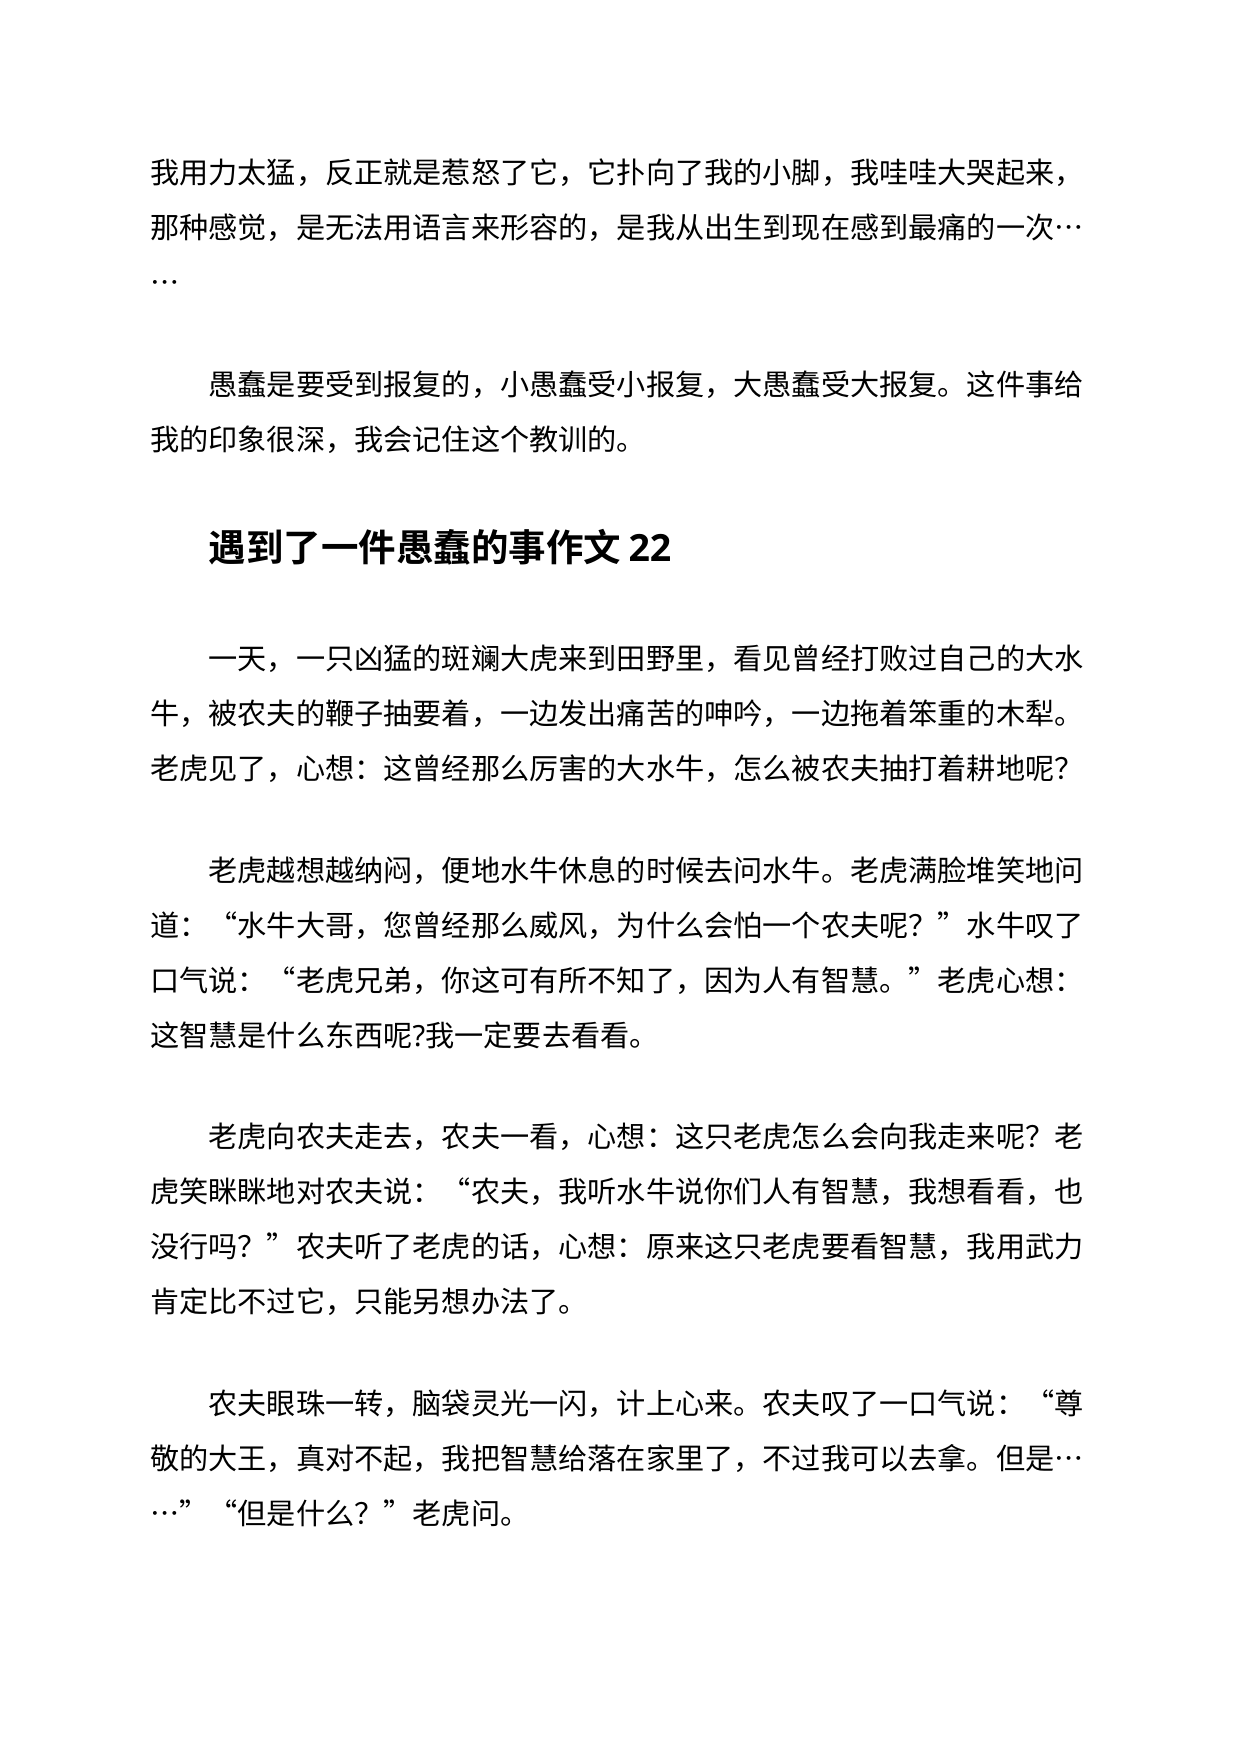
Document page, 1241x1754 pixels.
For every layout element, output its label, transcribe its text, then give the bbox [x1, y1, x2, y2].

text 农夫眼珠一转，脑袋灵光一闪，计上心来。农夫叹了一口气说：“尊敬的大王，真对不起，我把智慧给落在家里了，不过我可以去拿。但是……”“但是什么？”老虎问。 [150, 1381, 1090, 1533]
text 老虎越想越纳闷，便地水牛休息的时候去问水牛。老虎满脸堆笑地问道：“水牛大哥，您曾经那么威风，为什么会怕一个农夫呢？”水牛叹了口气说：“老虎兄弟，你这可有所不知了，因为人有智慧。”老虎心想：这智慧是什么东西呢?我一定要去看看。 [150, 847, 1090, 1054]
text 遇到了一件愚蠢的事作文22 [150, 518, 1090, 573]
text 老虎向农夫走去，农夫一看，心想：这只老虎怎么会向我走来呢？老虎笑眯眯地对农夫说：“农夫，我听水牛说你们人有智慧，我想看看，也没行吗？”农夫听了老虎的话，心想：原来这只老虎要看智慧，我用武力肯定比不过它，只能另想办法了。 [150, 1114, 1090, 1321]
text 一天，一只凶猛的斑斓大虎来到田野里，看见曾经打败过自己的大水牛，被农夫的鞭子抽要着，一边发出痛苦的呻吟，一边拖着笨重的木犁。老虎见了，心想：这曾经那么厉害的大水牛，怎么被农夫抽打着耕地呢？ [150, 636, 1090, 788]
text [150, 150, 1090, 302]
text 愚蠢是要受到报复的，小愚蠢受小报复，大愚蠢受大报复。这件事给我的印象很深，我会记住这个教训的。 [150, 362, 1090, 459]
